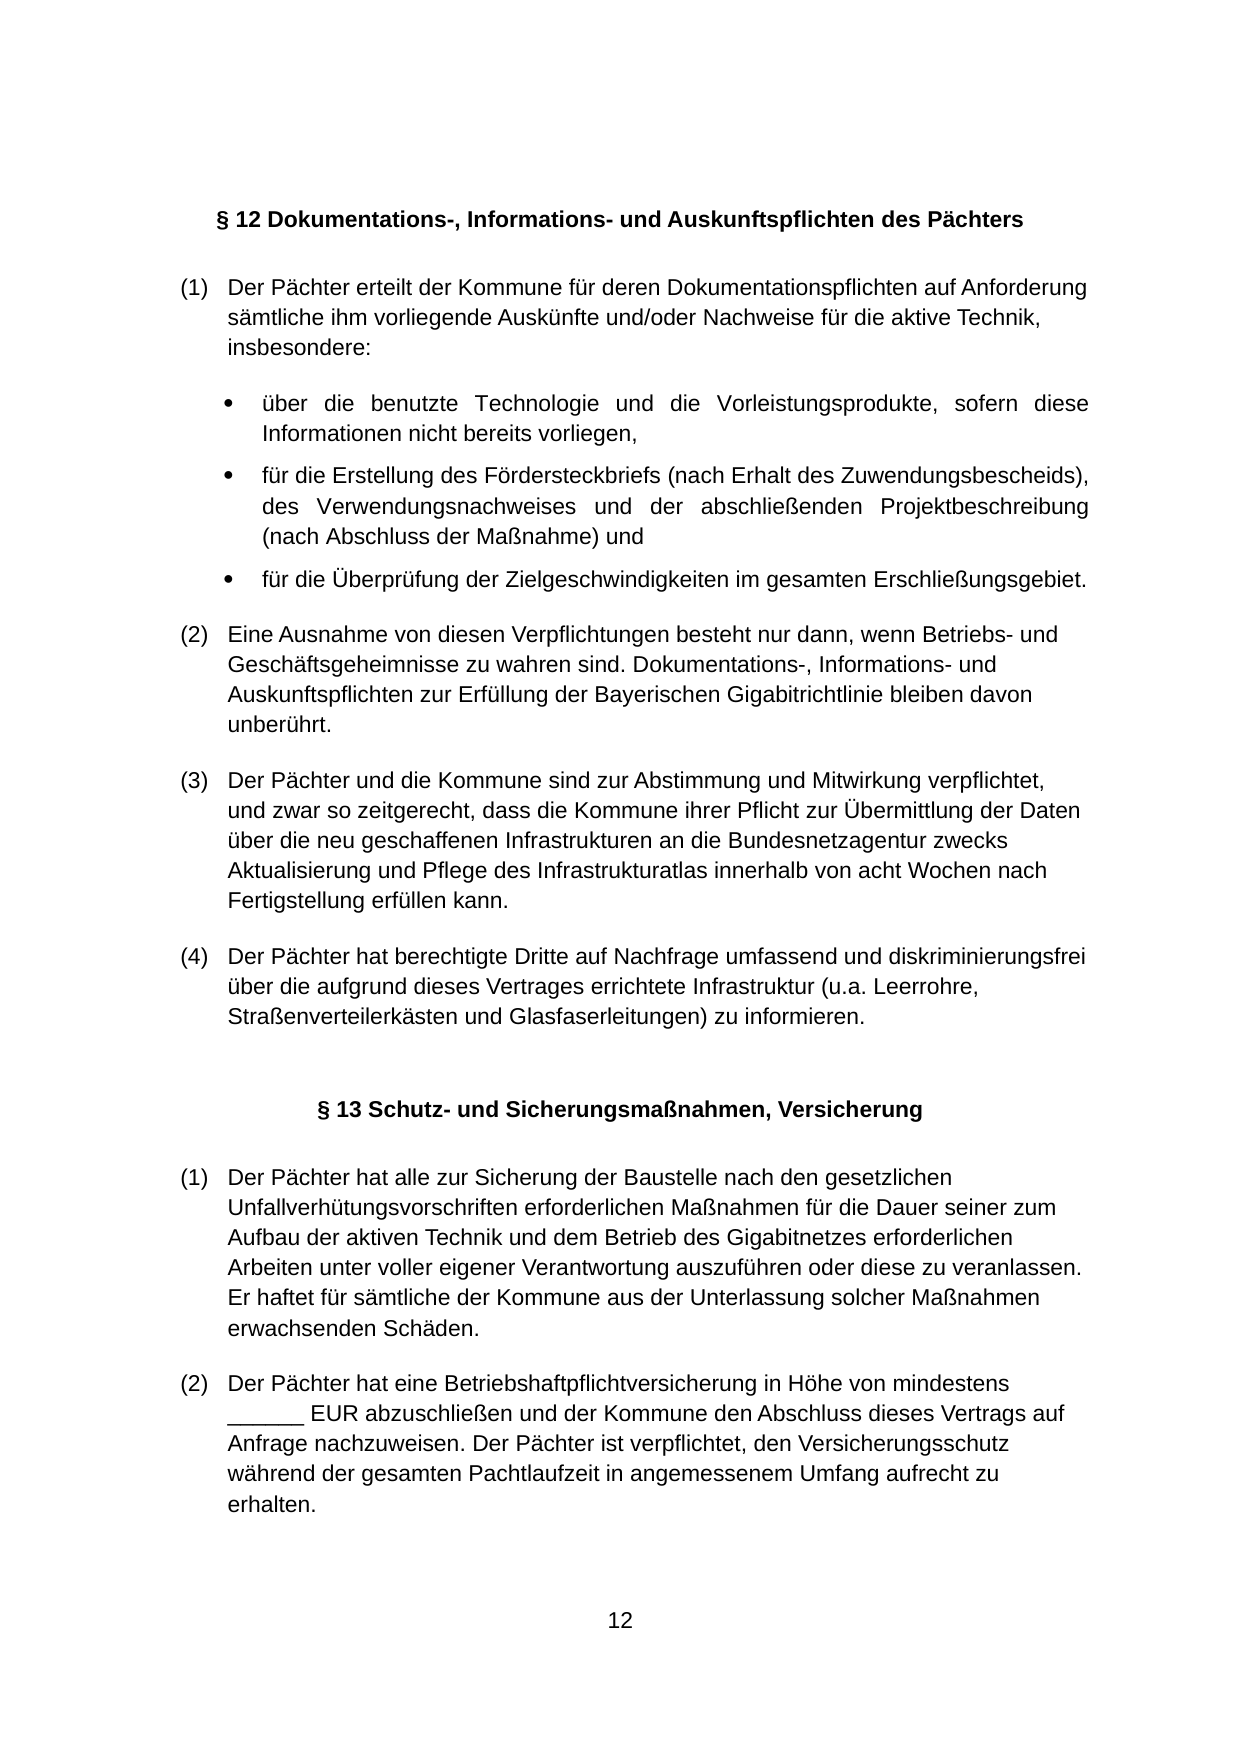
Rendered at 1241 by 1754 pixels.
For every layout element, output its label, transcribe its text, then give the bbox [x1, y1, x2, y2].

list für die Überprüfung der Zielgeschwindigkeiten im gesamten Erschließungsgebiet. [224, 566, 1089, 592]
subtitle Der Pächter hat eine Betriebshaftpflichtversicherung in Höhe von mindestens ______ EUR abzuschließen und der Kommune den Abschluss dieses Vertrags auf Anfrage nachzuweisen. Der Pächter ist verpflichtet, den Versicherungsschutz während der gesamten Pachtlaufzeit in angemessenem Umfang aufrecht zu erhalten. [180, 1370, 1089, 1517]
subtitle Der Pächter erteilt der Kommune für deren Dokumentationspflichten auf Anforderung sämtliche ihm vorliegende Auskünfte und/oder Nachweise für die aktive Technik, insbesondere: [180, 274, 1089, 361]
subtitle Der Pächter hat alle zur Sicherung der Baustelle nach den gesetzlichen Unfallverhütungsvorschriften erforderlichen Maßnahmen für die Dauer seiner zum Aufbau der aktiven Technik und dem Betrieb des Gigabitnetzes erforderlichen Arbeiten unter voller eigener Verantwortung auszuführen oder diese zu veranlassen. Er haftet für sämtliche der Kommune aus der Unterlassung solcher Maßnahmen erwachsenden Schäden. [180, 1163, 1089, 1341]
subtitle Eine Ausnahme von diesen Verpflichtungen besteht nur dann, wenn Betriebs- und Geschäftsgeheimnisse zu wahren sind. Dokumentations-, Informations- und Auskunftspflichten zur Erfüllung der Bayerischen Gigabitrichtlinie bleiben davon unberührt. [180, 621, 1089, 738]
text § 13 Schutz- und Sicherungsmaßnahmen, Versicherung [151, 1096, 1089, 1122]
subtitle § 12 Dokumentations-, Informations- und Auskunftspflichten des Pächters [151, 206, 1089, 232]
list für die Erstellung des Fördersteckbriefs (nach Erhalt des Zuwendungsbescheids), des Verwendungsnachweises und der abschließenden Projektbeschreibung (nach Abschluss der Maßnahme) und [224, 462, 1089, 549]
subtitle Der Pächter und die Kommune sind zur Abstimmung und Mitwirkung verpflichtet, und zwar so zeitgerecht, dass die Kommune ihrer Pflicht zur Übermittlung der Daten über die neu geschaffenen Infrastrukturen an die Bundesnetzagentur zwecks Aktualisierung und Pflege des Infrastrukturatlas innerhalb von acht Wochen nach Fertigstellung erfüllen kann. [180, 767, 1089, 914]
list über die benutzte Technologie und die Vorleistungsprodukte, sofern diese Informationen nicht bereits vorliegen, [224, 389, 1089, 446]
subtitle Der Pächter hat berechtigte Dritte auf Nachfrage umfassend und diskriminierungsfrei über die aufgrund dieses Vertrages errichtete Infrastruktur (u.a. Leerrohre, Straßenverteilerkästen und Glasfaserleitungen) zu informieren. [180, 943, 1089, 1029]
